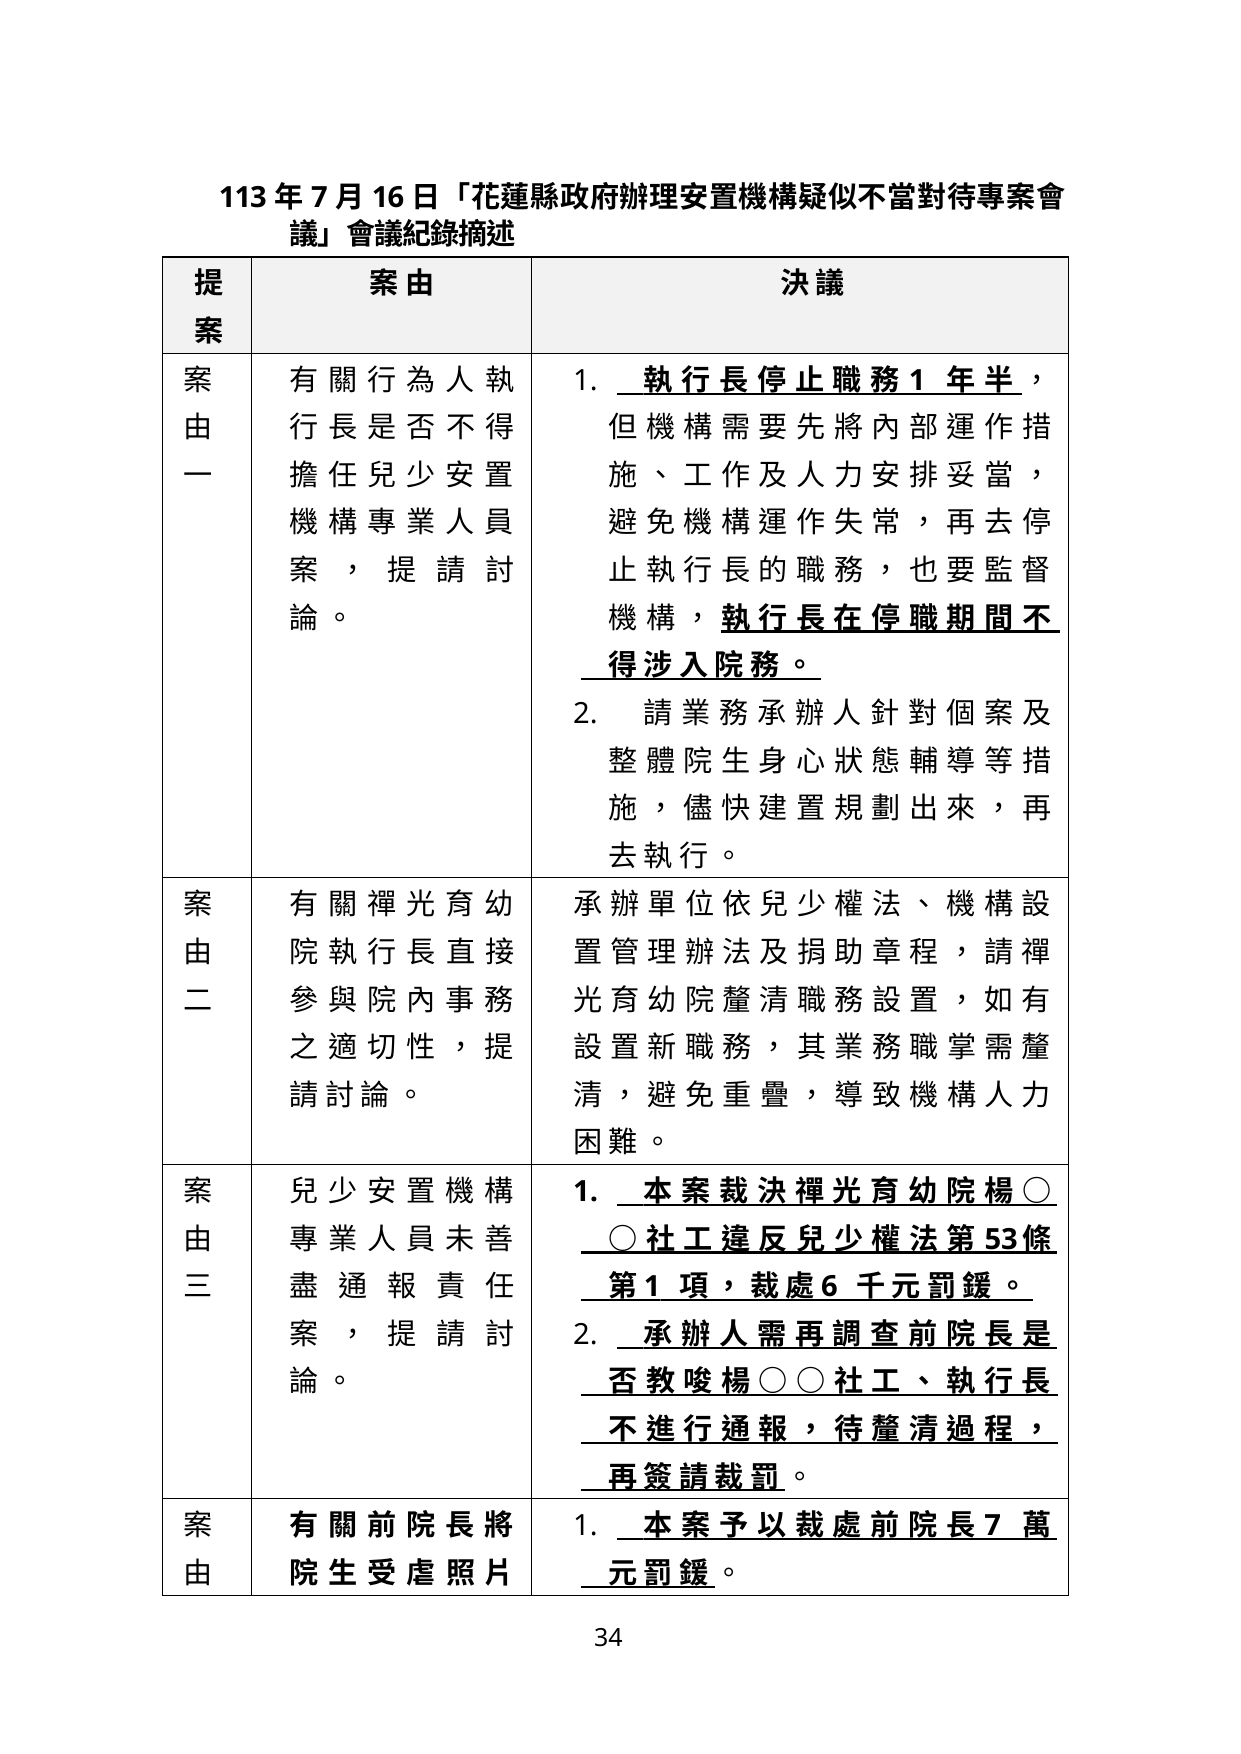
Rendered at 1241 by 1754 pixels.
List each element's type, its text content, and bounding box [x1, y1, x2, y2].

table_cell 本案予以裁處前院長7萬元罰鍰。 請主責社工員提供正式書面告知個案法定代理人，案件處理裁罰情形及法律權利的建議。 本次會議之案由一、三、四皆涉及行政處分，行政處分須提供給當事人陳述意見的機會，本次會議並未邀請當事人到場，故本次決議暫停，待當事人陳述意見後，再行裁罰審議會。 [532, 1499, 1068, 1594]
table_cell 有關禪光育幼院執行長直接參與院內事務之適切性，提請討論。 [252, 878, 531, 1164]
table_cell 承辦單位依兒少權法、機構設置管理辦法及捐助章程，請禪光育幼院釐清職務設置，如有設置新職務，其業務職掌需釐清，避免重疊，導致機構人力困難。 [532, 878, 1068, 1164]
text 113年7月16日「花蓮縣政府辦理安置機構疑似不當對待專案會議」會議紀錄摘述 [219, 177, 1069, 252]
table_cell 執行長停止職務1年半，但機構需要先將內部運作措施、工作及人力安排妥當，避免機構運作失常，再去停止執行長的職務，也要監督機構，執行長在停職期間不得涉入院務。 請業務承辦人針對個案及整體院生身心狀態輔導等措施，儘快建置規劃出來，再去執行。 [532, 354, 1068, 877]
table_header 提案 [163, 258, 251, 353]
table_cell 案由二 [163, 878, 251, 1164]
table_header 決議 [532, 258, 1068, 353]
table_cell 兒少安置機構專業人員未善盡通報責任案，提請討論。 [252, 1165, 531, 1498]
table_cell 有關前院長將院生受虐照片流傳於其他群組案，提請討論。 [252, 1499, 531, 1594]
table_cell 案由三 [163, 1165, 251, 1498]
table_cell 案由四 [163, 1499, 251, 1594]
table_cell 本案裁決禪光育幼院楊○○社工違反兒少權法第53條第1項，裁處6千元罰鍰。 承辦人需再調查前院長是否教唆楊○○社工、執行長不進行通報，待釐清過程，再簽請裁罰。 [532, 1165, 1068, 1498]
table_cell 案由一 [163, 354, 251, 877]
table_cell 有關行為人執行長是否不得擔任兒少安置機構專業人員案，提請討論。 [252, 354, 531, 877]
table_header 案由 [252, 258, 531, 353]
